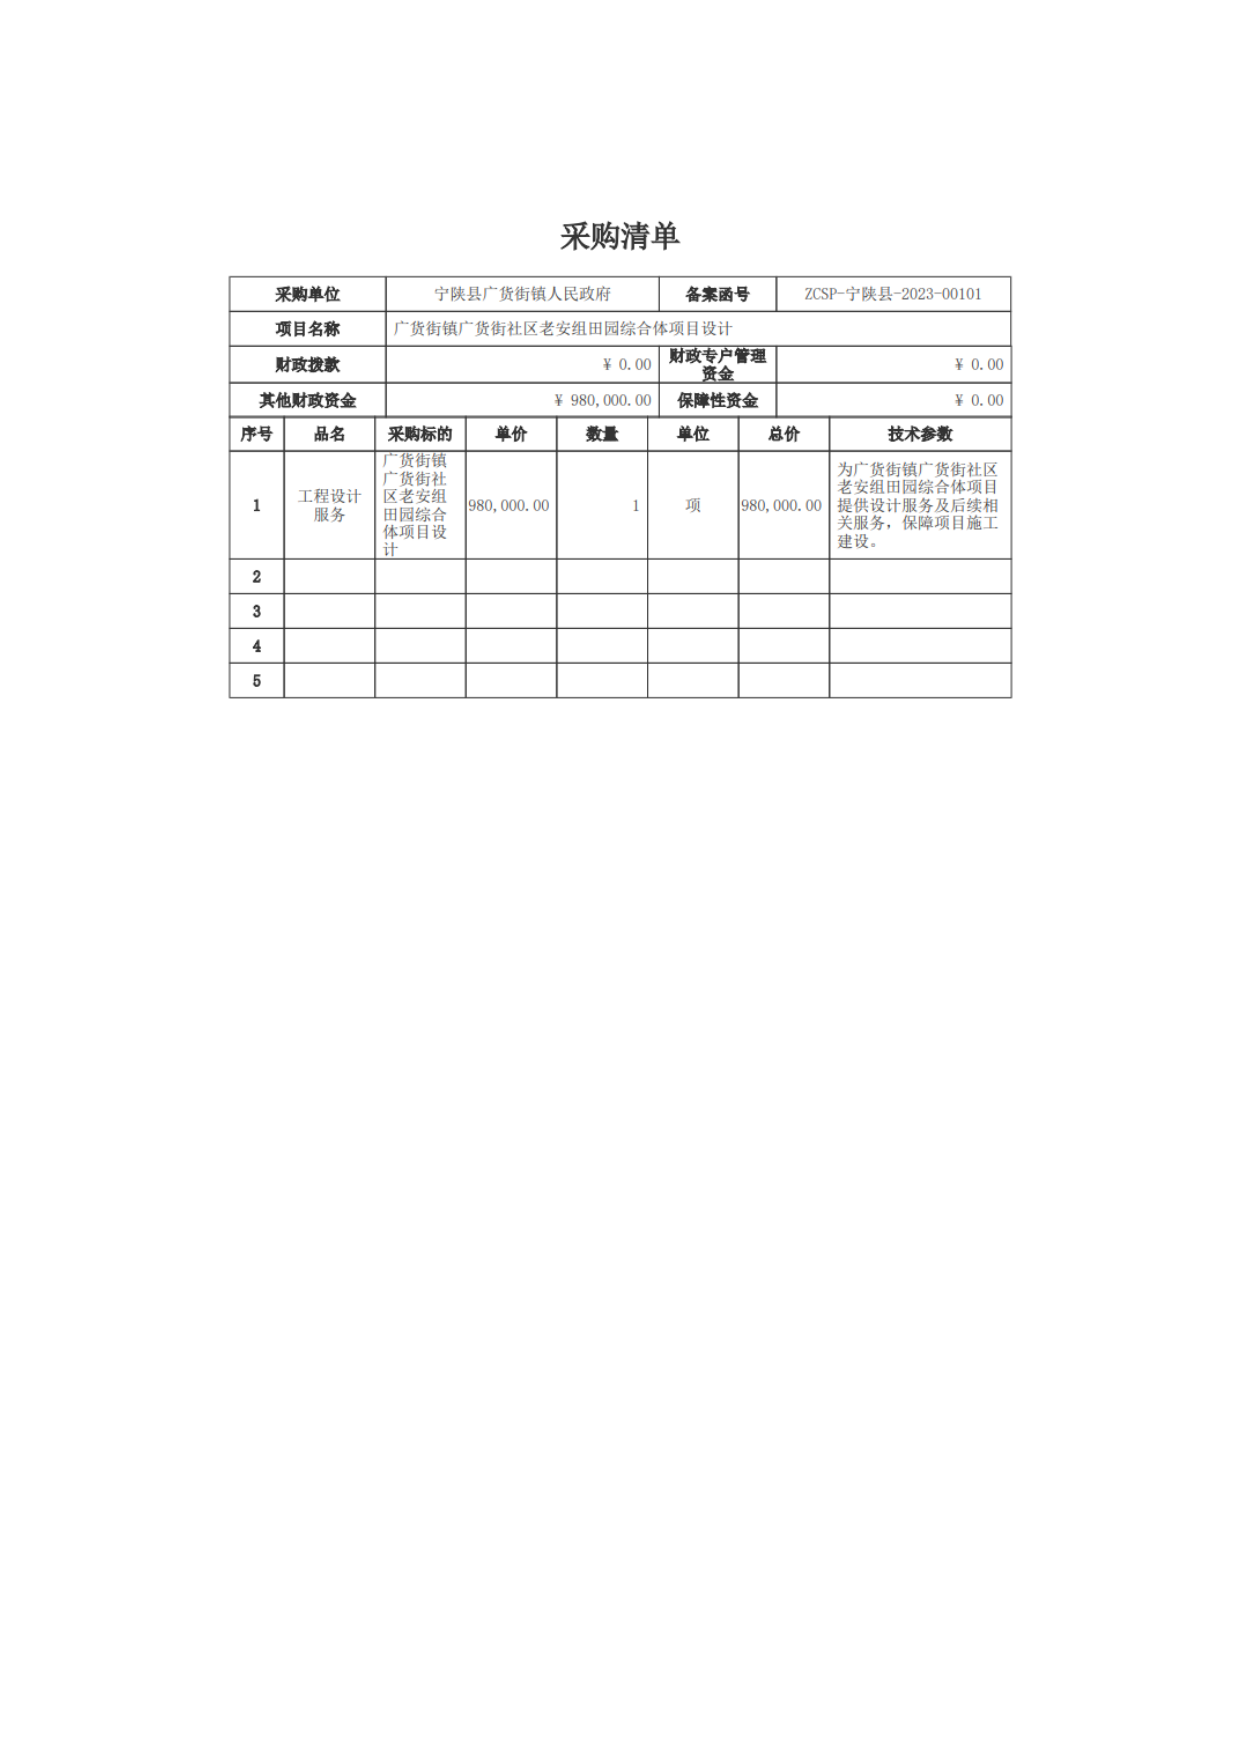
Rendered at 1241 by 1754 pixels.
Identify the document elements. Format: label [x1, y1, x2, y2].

picture [187, 170, 1053, 769]
